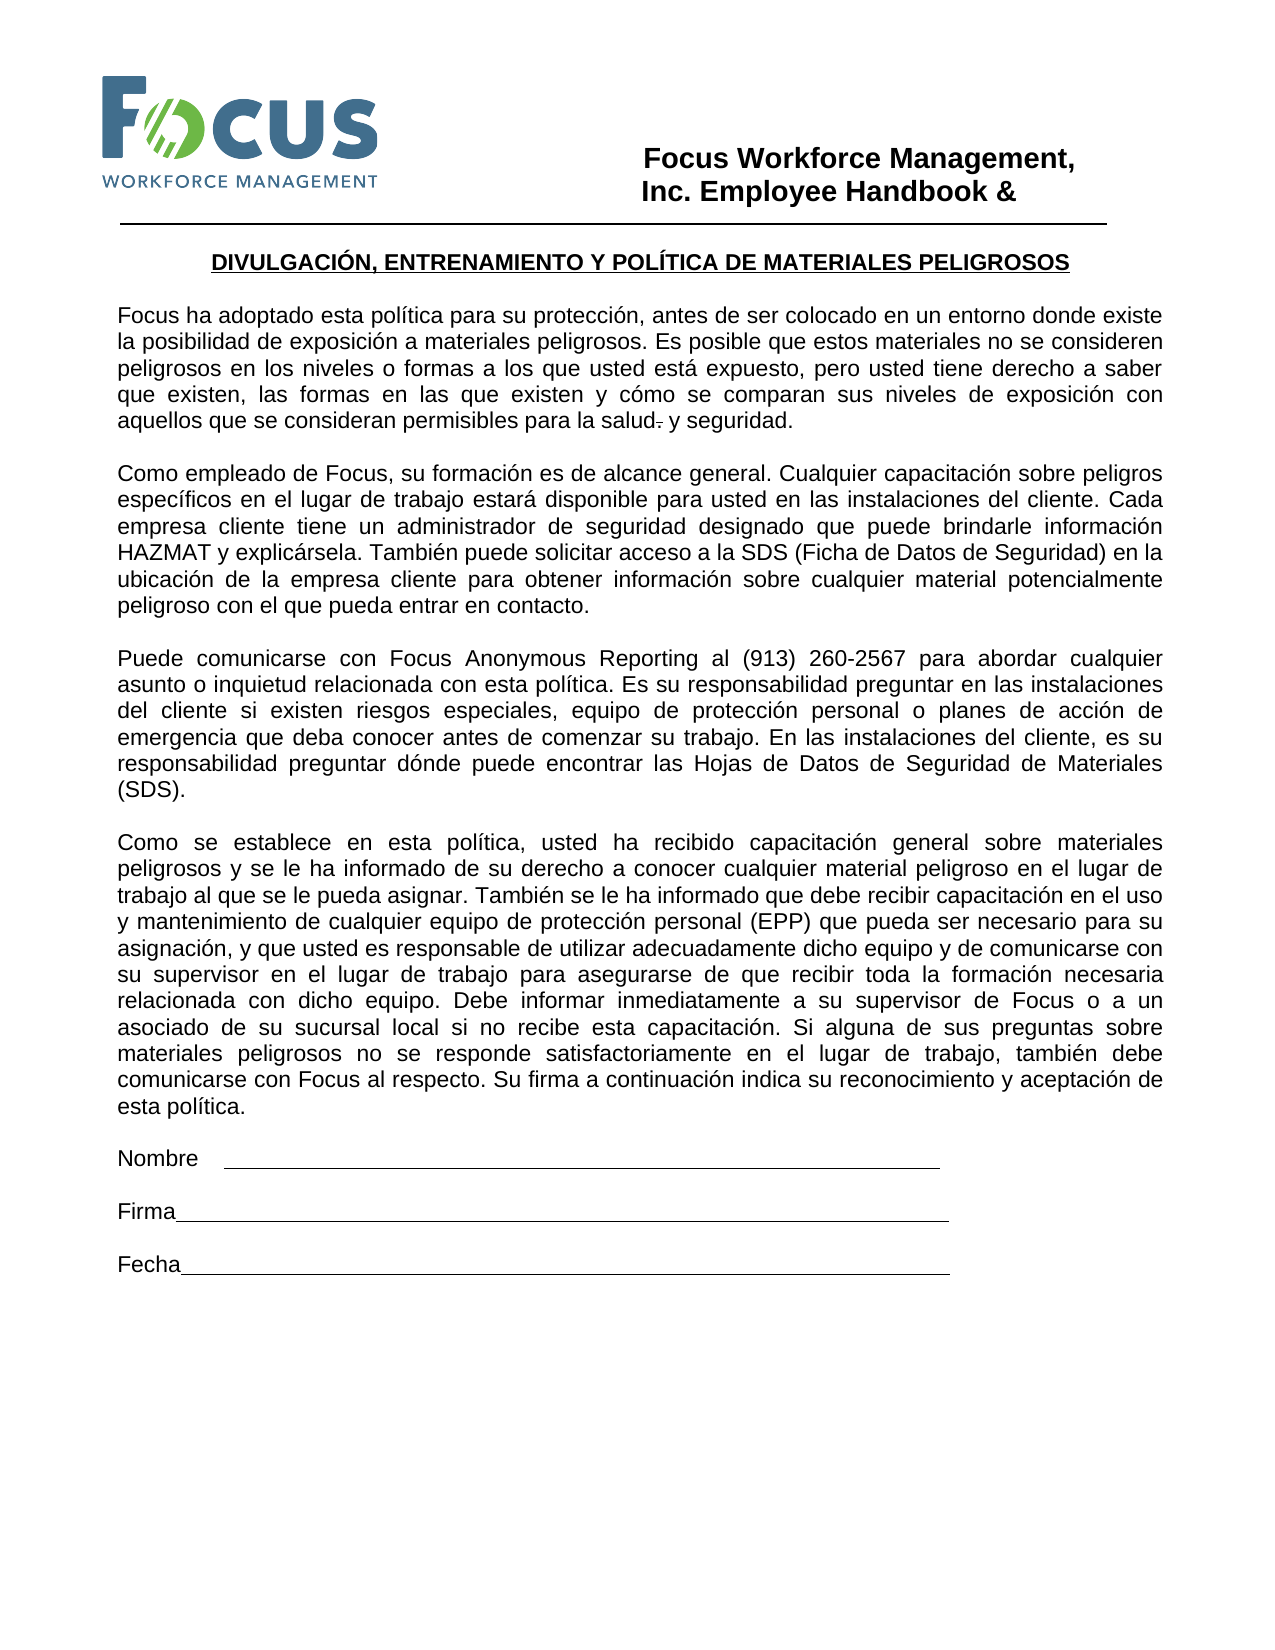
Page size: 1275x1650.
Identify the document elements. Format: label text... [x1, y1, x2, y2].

text Firma [117, 1198, 1164, 1224]
text Focus ha adoptado esta política para su protección, antes de ser colocado en un entorno donde existe la posibilidad de exposición a materiales peligrosos. Es posible que estos materiales no se consideren peligrosos en los niveles o formas a los que usted está expuesto, pero usted tiene derecho a saber que existen, las formas en las que existen y cómo se comparan sus niveles de exposición con aquellos que se consideran permisibles para la salud. y seguridad. [117, 302, 1164, 434]
text Fecha [117, 1251, 1164, 1277]
text Como se establece en esta política, usted ha recibido capacitación general sobre materiales peligrosos y se le ha informado de su derecho a conocer cualquier material peligroso en el lugar de trabajo al que se le pueda asignar. También se le ha informado que debe recibir capacitación en el uso y mantenimiento de cualquier equipo de protección personal (EPP) que pueda ser necesario para su asignación, y que usted es responsable de utilizar adecuadamente dicho equipo y de comunicarse con su supervisor en el lugar de trabajo para asegurarse de que recibir toda la formación necesaria relacionada con dicho equipo. Debe informar inmediatamente a su supervisor de Focus o a un asociado de su sucursal local si no recibe esta capacitación. Si alguna de sus preguntas sobre materiales peligrosos no se responde satisfactoriamente en el lugar de trabajo, también debe comunicarse con Focus al respecto. Su firma a continuación indica su reconocimiento y aceptación de esta política. [117, 829, 1164, 1119]
text Puede comunicarse con Focus Anonymous Reporting al (913) 260-2567 para abordar cualquier asunto o inquietud relacionada con esta política. Es su responsabilidad preguntar en las instalaciones del cliente si existen riesgos especiales, equipo de protección personal o planes de acción de emergencia que deba conocer antes de comenzar su trabajo. En las instalaciones del cliente, es su responsabilidad preguntar dónde puede encontrar las Hojas de Datos de Seguridad de Materiales (SDS). [117, 644, 1164, 803]
picture [102, 76, 378, 188]
text Como empleado de Focus, su formación es de alcance general. Cualquier capacitación sobre peligros específicos en el lugar de trabajo estará disponible para usted en las instalaciones del cliente. Cada empresa cliente tiene un administrador de seguridad designado que puede brindarle información HAZMAT y explicársela. También puede solicitar acceso a la SDS (Ficha de Datos de Seguridad) en la ubicación de la empresa cliente para obtener información sobre cualquier material potencialmente peligroso con el que pueda entrar en contacto. [117, 460, 1164, 618]
text Nombre [117, 1145, 1164, 1172]
subtitle DIVULGACIÓN, ENTRENAMIENTO Y POLÍTICA DE MATERIALES PELIGROSOS [117, 249, 1164, 276]
